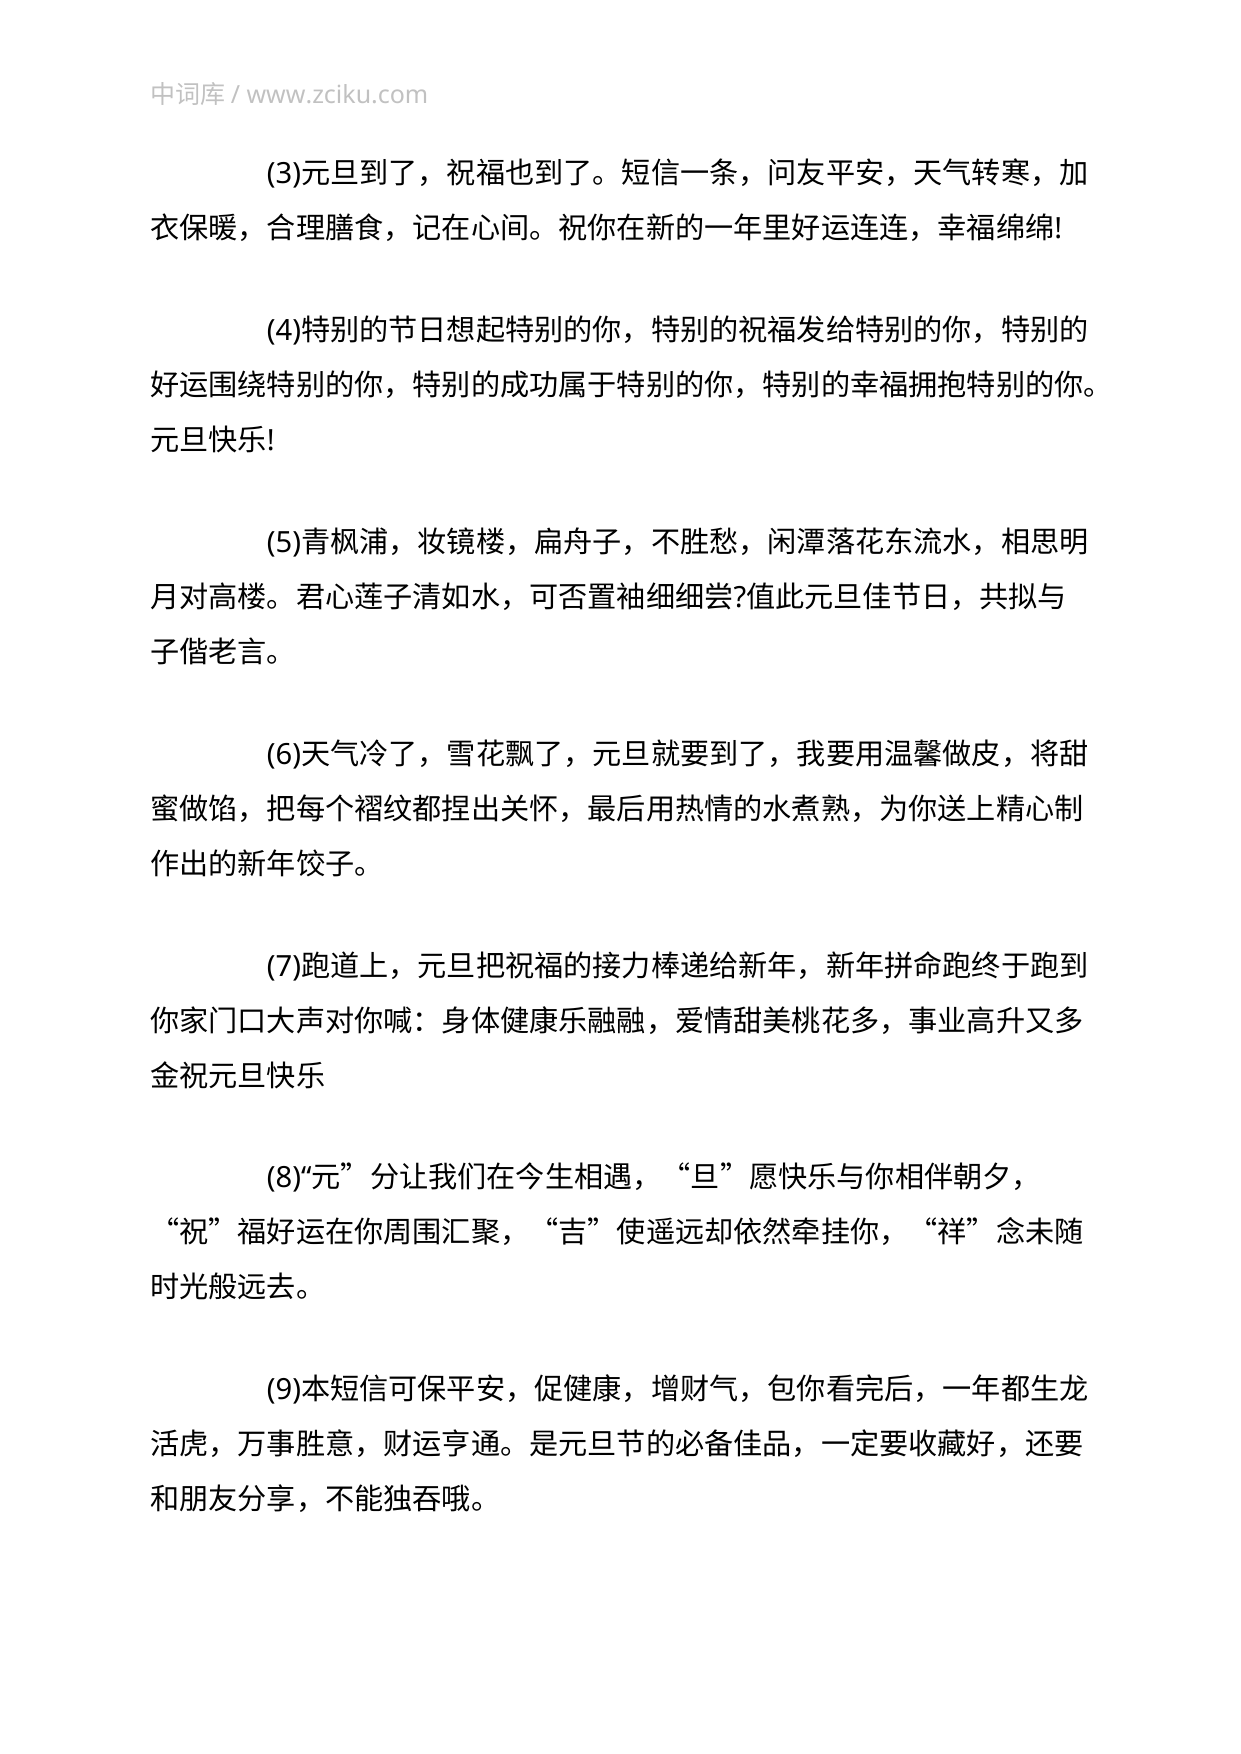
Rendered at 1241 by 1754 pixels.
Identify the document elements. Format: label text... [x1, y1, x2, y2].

text (3)元旦到了，祝福也到了。短信一条，问友平安，天气转寒，加衣保暖，合理膳食，记在心间。祝你在新的一年里好运连连，幸福绵绵! [150, 150, 1090, 247]
text (8)“元”分让我们在今生相遇，“旦”愿快乐与你相伴朝夕，“祝”福好运在你周围汇聚，“吉”使遥远却依然牵挂你，“祥”念未随时光般远去。 [150, 1154, 1090, 1306]
text (4)特别的节日想起特别的你，特别的祝福发给特别的你，特别的好运围绕特别的你，特别的成功属于特别的你，特别的幸福拥抱特别的你。元旦快乐! [150, 307, 1090, 459]
text (5)青枫浦，妆镜楼，扁舟子，不胜愁，闲潭落花东流水，相思明月对高楼。君心莲子清如水，可否置袖细细尝?值此元旦佳节日，共拟与子偕老言。 [150, 519, 1090, 671]
text (6)天气冷了，雪花飘了，元旦就要到了，我要用温馨做皮，将甜蜜做馅，把每个褶纹都捏出关怀，最后用热情的水煮熟，为你送上精心制作出的新年饺子。 [150, 731, 1090, 883]
text (7)跑道上，元旦把祝福的接力棒递给新年，新年拼命跑终于跑到你家门口大声对你喊：身体健康乐融融，爱情甜美桃花多，事业高升又多金祝元旦快乐 [150, 942, 1090, 1094]
text (9)本短信可保平安，促健康，增财气，包你看完后，一年都生龙活虎，万事胜意，财运亨通。是元旦节的必备佳品，一定要收藏好，还要和朋友分享，不能独吞哦。 [150, 1366, 1090, 1518]
